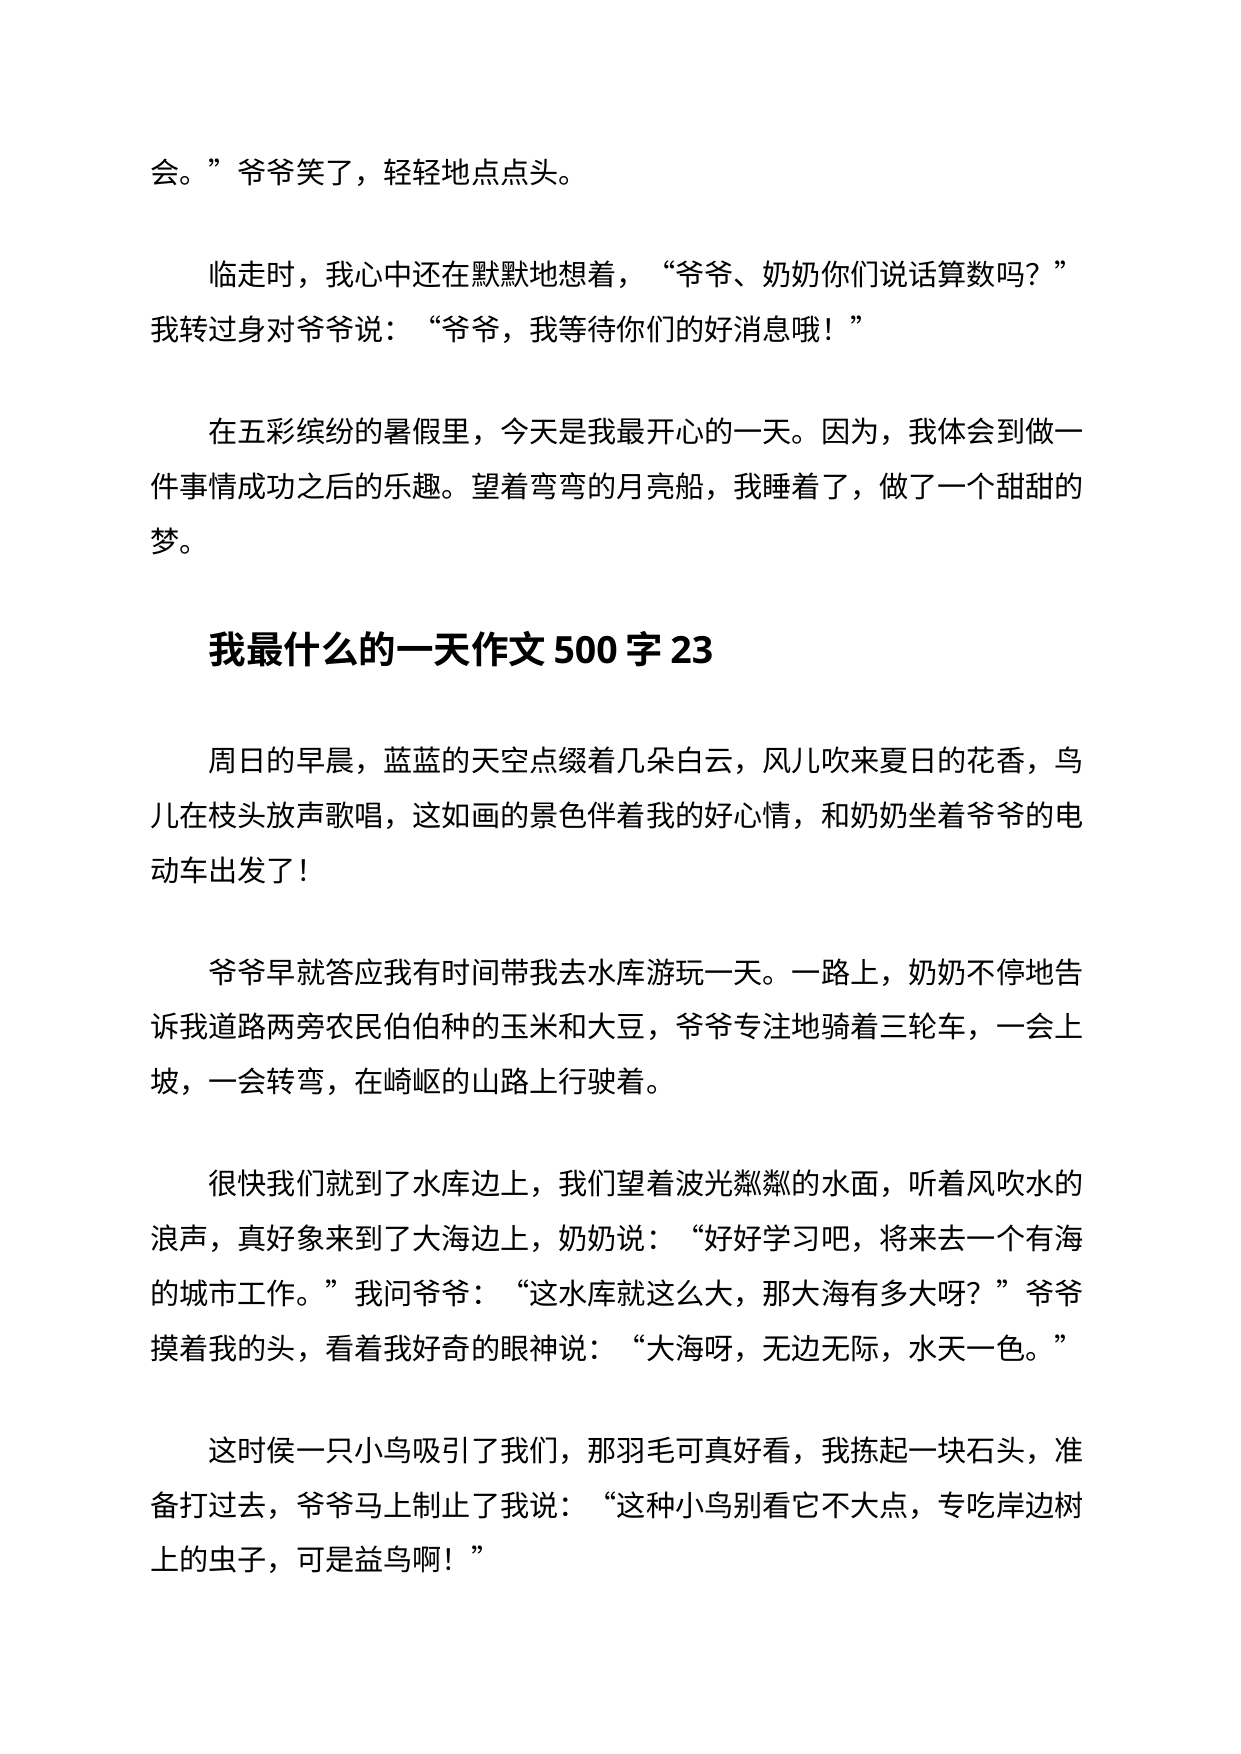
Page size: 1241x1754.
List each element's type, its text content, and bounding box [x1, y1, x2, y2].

text 我最什么的一天作文500字23 [150, 620, 1090, 674]
text 临走时，我心中还在默默地想着，“爷爷、奶奶你们说话算数吗？”我转过身对爷爷说：“爷爷，我等待你们的好消息哦！” [150, 252, 1090, 349]
text 很快我们就到了水库边上，我们望着波光粼粼的水面，听着风吹水的浪声，真好象来到了大海边上，奶奶说：“好好学习吧，将来去一个有海的城市工作。”我问爷爷：“这水库就这么大，那大海有多大呀？”爷爷摸着我的头，看着我好奇的眼神说：“大海呀，无边无际，水天一色。” [150, 1161, 1090, 1368]
text 爷爷早就答应我有时间带我去水库游玩一天。一路上，奶奶不停地告诉我道路两旁农民伯伯种的玉米和大豆，爷爷专注地骑着三轮车，一会上坡，一会转弯，在崎岖的山路上行驶着。 [150, 949, 1090, 1101]
text 周日的早晨，蓝蓝的天空点缀着几朵白云，风儿吹来夏日的花香，鸟儿在枝头放声歌唱，这如画的景色伴着我的好心情，和奶奶坐着爷爷的电动车出发了！ [150, 738, 1090, 890]
text 这时侯一只小鸟吸引了我们，那羽毛可真好看，我拣起一块石头，准备打过去，爷爷马上制止了我说：“这种小鸟别看它不大点，专吃岸边树上的虫子，可是益鸟啊！” [150, 1427, 1090, 1579]
text 在五彩缤纷的暑假里，今天是我最开心的一天。因为，我体会到做一件事情成功之后的乐趣。望着弯弯的月亮船，我睡着了，做了一个甜甜的梦。 [150, 408, 1090, 561]
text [150, 150, 1090, 192]
